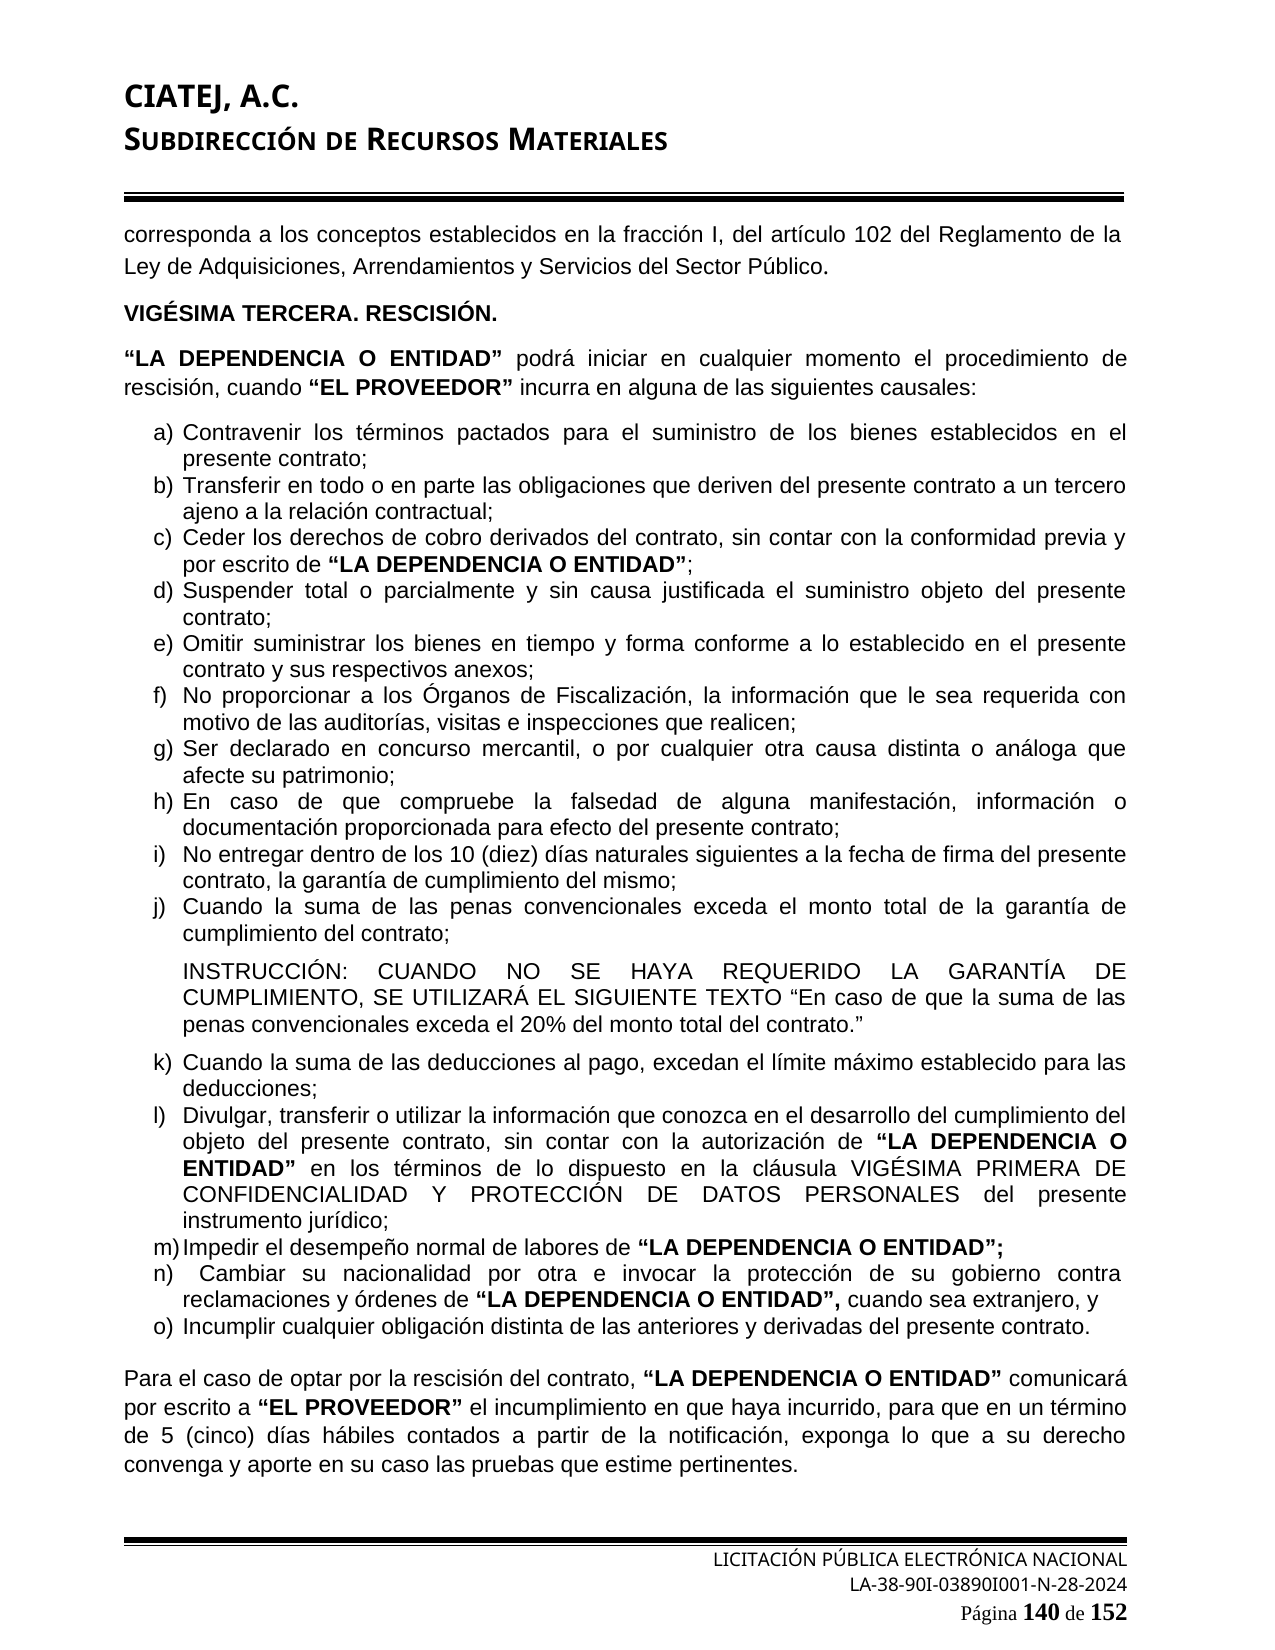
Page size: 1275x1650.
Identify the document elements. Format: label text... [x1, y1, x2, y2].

list No entregar dentro de los 10 (diez) días naturales siguientes a la fecha de firma del presente contrato, la garantía de cumplimiento del mismo; [153, 841, 1127, 893]
list Ceder los derechos de cobro derivados del contrato, sin contar con la conformidad previa y por escrito de “LA DEPENDENCIA O ENTIDAD”; [153, 524, 1127, 577]
list Divulgar, transferir o utilizar la información que conozca en el desarrollo del cumplimiento del objeto del presente contrato, sin contar con la autorización de “LA DEPENDENCIA O ENTIDAD” en los términos de lo dispuesto en la cláusula VIGÉSIMA PRIMERA DE CONFIDENCIALIDAD Y PROTECCIÓN DE DATOS PERSONALES del presente instrumento jurídico; [153, 1102, 1127, 1233]
list Ser declarado en concurso mercantil, o por cualquier otra causa distinta o análoga que afecte su patrimonio; [153, 735, 1127, 788]
text Para el caso de optar por la rescisión del contrato, “LA DEPENDENCIA O ENTIDAD” comunicará por escrito a “EL PROVEEDOR” el incumplimiento en que haya incurrido, para que en un término de 5 (cinco) días hábiles contados a partir de la notificación, exponga lo que a su derecho convenga y aporte en su caso las pruebas que estime pertinentes. [123, 1365, 1127, 1477]
list Suspender total o parcialmente y sin causa justificada el suministro objeto del presente contrato; [153, 577, 1127, 630]
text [123, 221, 1122, 281]
list Impedir el desempeño normal de labores de “LA DEPENDENCIA O ENTIDAD”; [153, 1233, 1122, 1260]
list Cuando la suma de las penas convencionales exceda el monto total de la garantía de cumplimiento del contrato; [153, 893, 1127, 946]
list Transferir en todo o en parte las obligaciones que deriven del presente contrato a un tercero ajeno a la relación contractual; [153, 472, 1127, 524]
list Omitir suministrar los bienes en tiempo y forma conforme a lo establecido en el presente contrato y sus respectivos anexos; [153, 630, 1127, 682]
list No proporcionar a los Órganos de Fiscalización, la información que le sea requerida con motivo de las auditorías, visitas e inspecciones que realicen; [153, 682, 1127, 735]
list Cuando la suma de las deducciones al pago, excedan el límite máximo establecido para las deducciones; [153, 1049, 1127, 1102]
list Cambiar su nacionalidad por otra e invocar la protección de su gobierno contra reclamaciones y órdenes de “LA DEPENDENCIA O ENTIDAD”, cuando sea extranjero, y [153, 1260, 1122, 1313]
list INSTRUCCIÓN: CUANDO NO SE HAYA REQUERIDO LA GARANTÍA DE CUMPLIMIENTO, SE UTILIZARÁ EL SIGUIENTE TEXTO “En caso de que la suma de las penas convencionales exceda el 20% del monto total del contrato.” [182, 958, 1127, 1037]
text VIGÉSIMA TERCERA. RESCISIÓN. [123, 300, 1122, 327]
list Incumplir cualquier obligación distinta de las anteriores y derivadas del presente contrato. [153, 1313, 1122, 1339]
text “LA DEPENDENCIA O ENTIDAD” podrá iniciar en cualquier momento el procedimiento de rescisión, cuando “EL PROVEEDOR” incurra en alguna de las siguientes causales: [123, 345, 1127, 400]
list Contravenir los términos pactados para el suministro de los bienes establecidos en el presente contrato; [153, 419, 1127, 472]
list En caso de que compruebe la falsedad de alguna manifestación, información o documentación proporcionada para efecto del presente contrato; [153, 788, 1127, 841]
